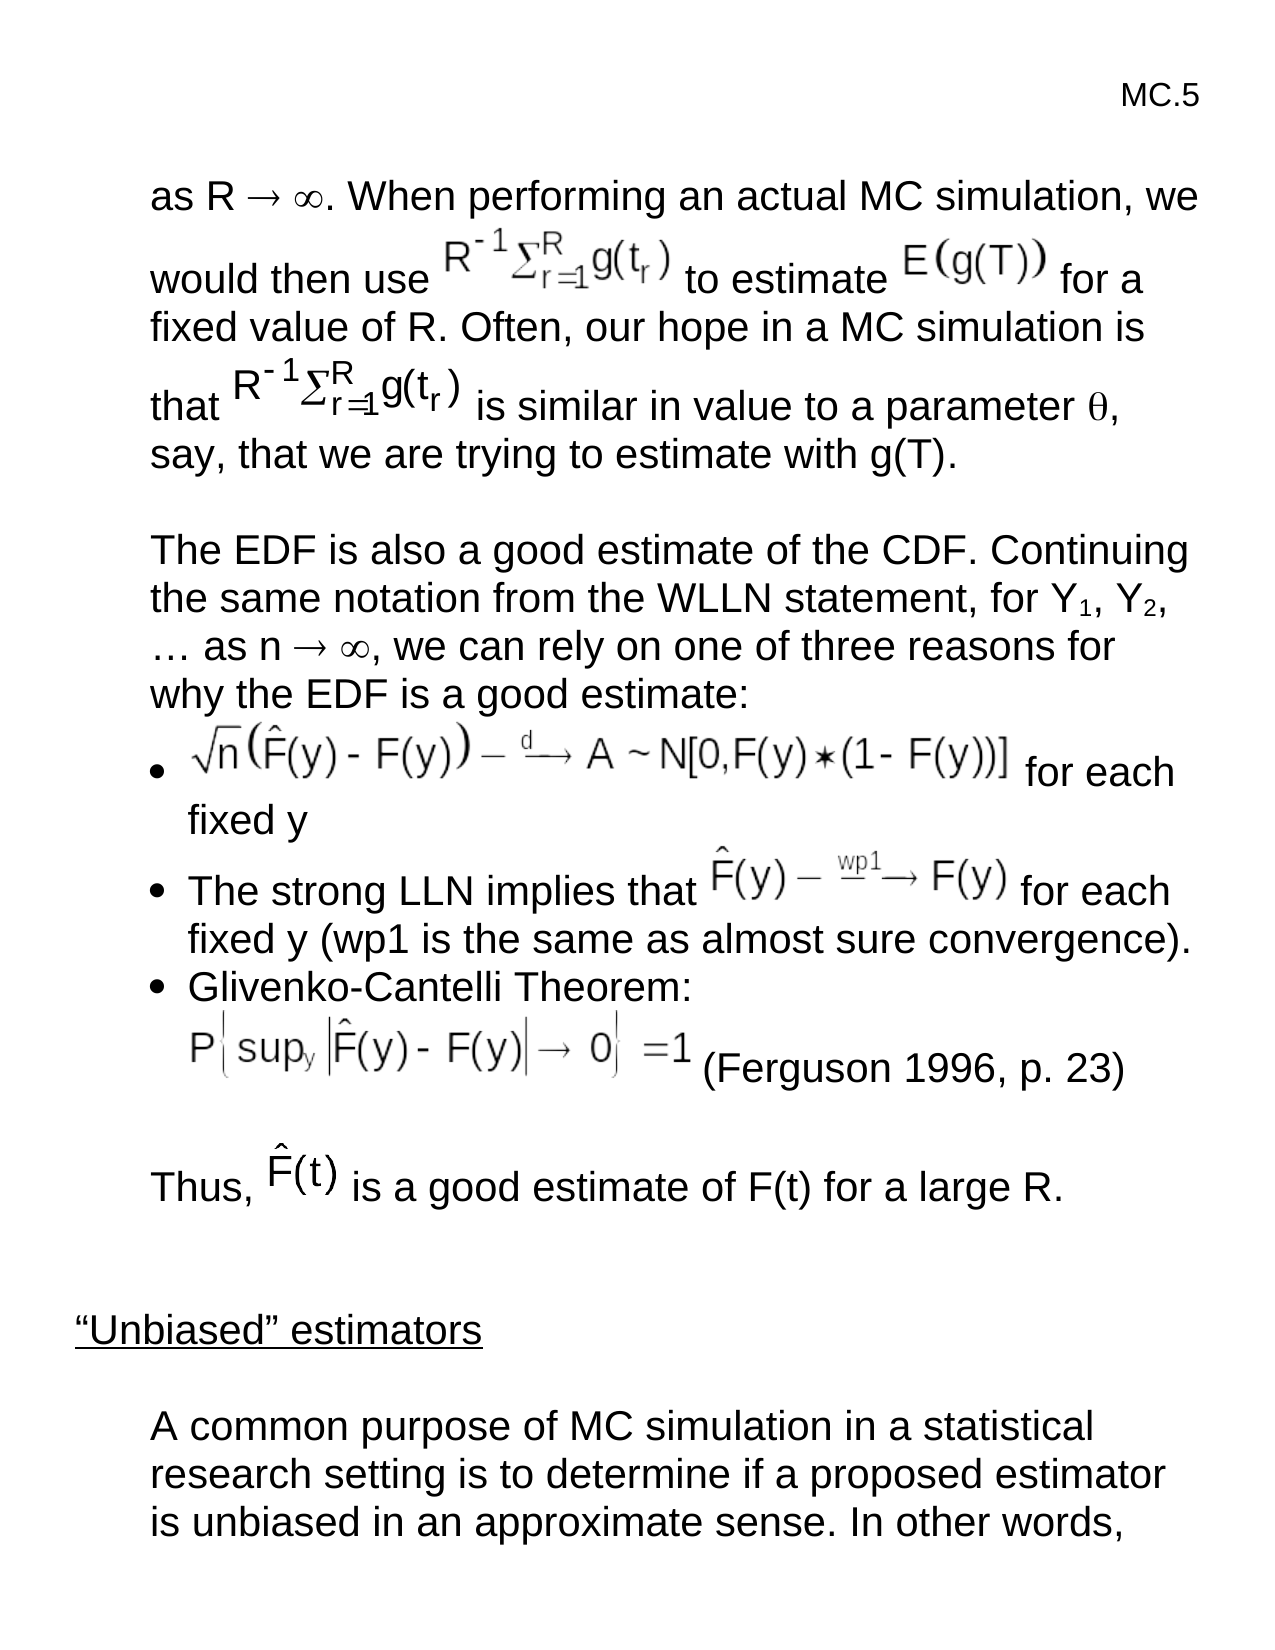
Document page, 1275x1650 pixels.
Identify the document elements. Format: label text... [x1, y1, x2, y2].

text Thus, is a good estimate of F(t) for a large R. [150, 1139, 1200, 1210]
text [150, 1401, 1200, 1545]
list for each fixed y [150, 717, 1200, 843]
text as R . When performing an actual MC simulation, we would then use to estimate for a fixed value of R. Often, our hope in a MC simulation is that is similar in value to a parameter , say, that we are trying to estimate with g(T). [150, 171, 1200, 477]
text “Unbiased” estimators [75, 1306, 1200, 1353]
list The strong LLN implies that for each fixed y (wp1 is the same as almost sure convergence). [150, 843, 1200, 962]
list Glivenko-Cantelli Theorem: (Ferguson 1996, p. 23) [150, 962, 1200, 1091]
text The EDF is also a good estimate of the CDF. Continuing the same notation from the WLLN statement, for Y1, Y2, … as n , we can rely on one of three reasons for why the EDF is a good estimate: [150, 525, 1200, 717]
